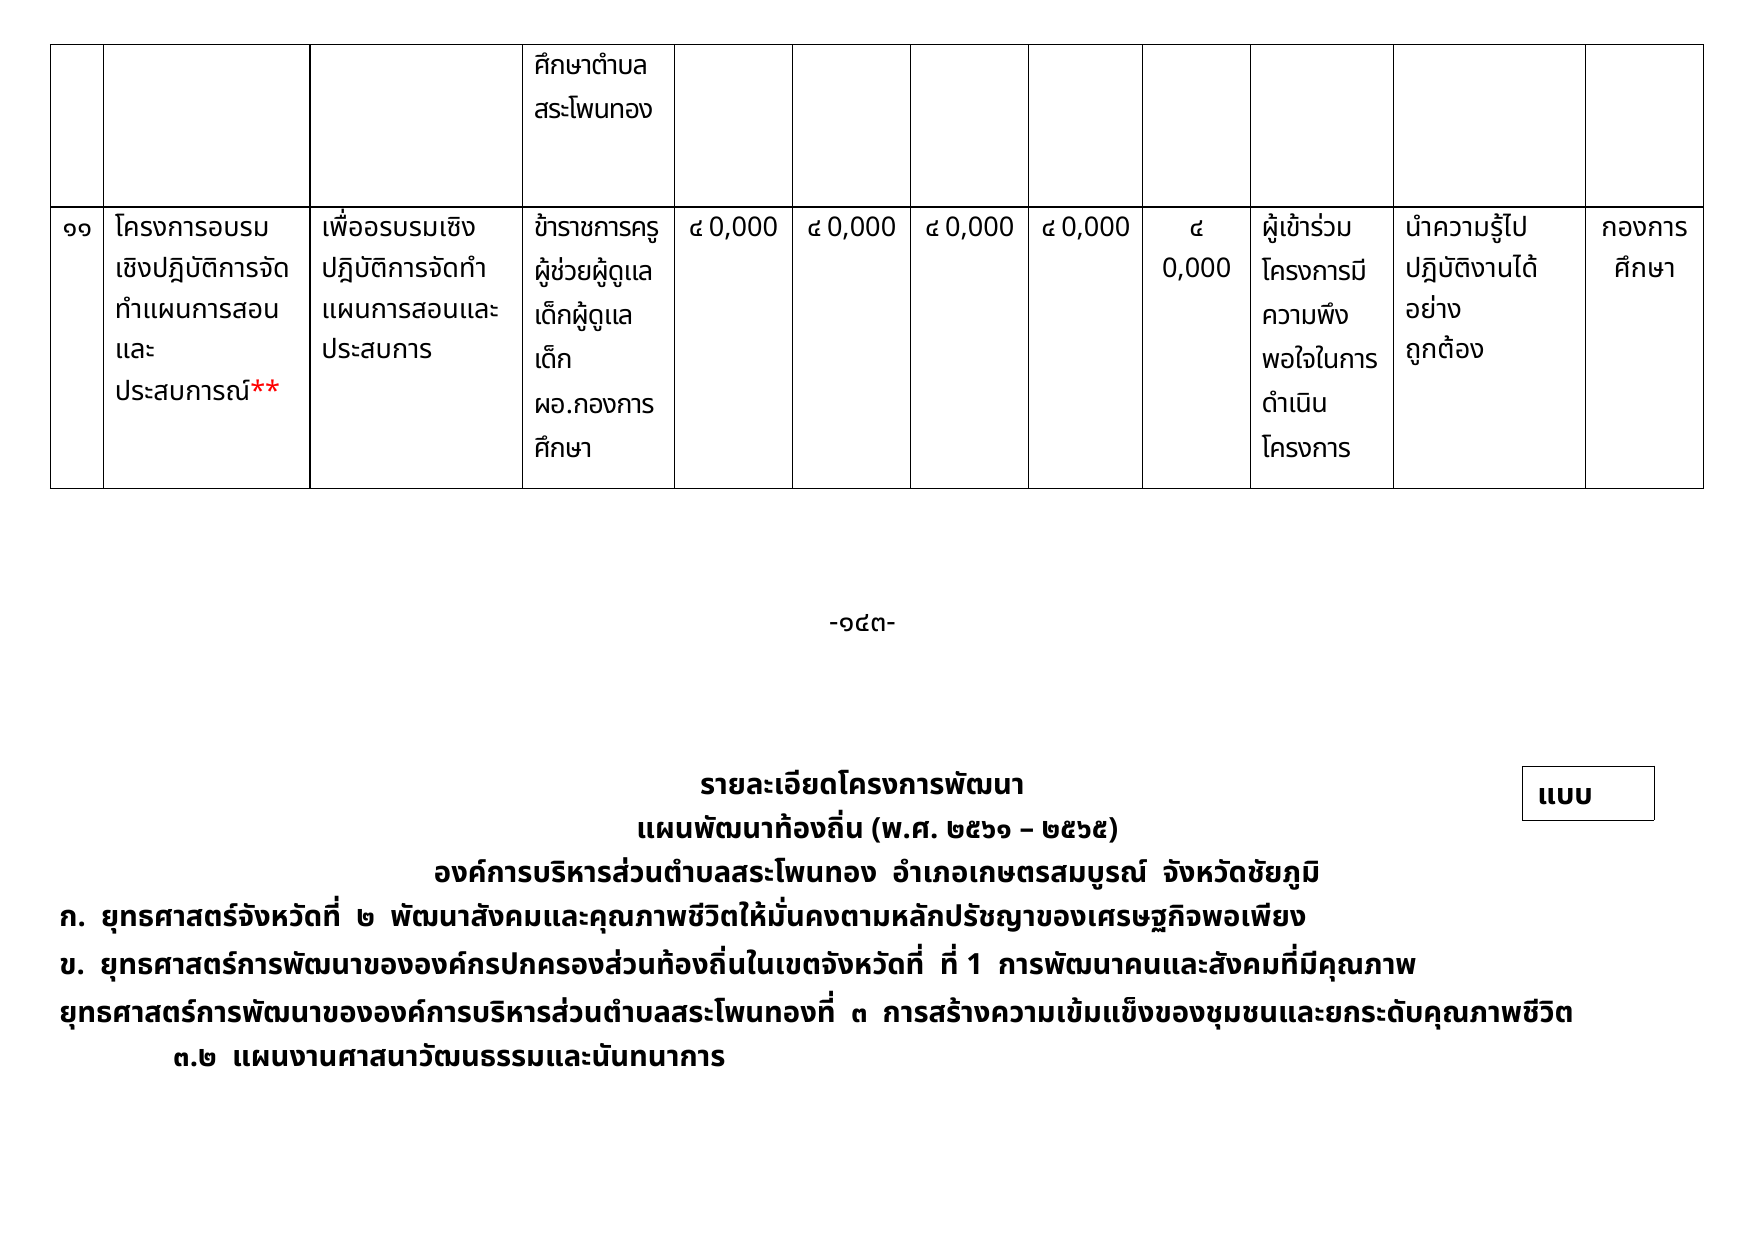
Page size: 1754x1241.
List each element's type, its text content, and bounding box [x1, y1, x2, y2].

text แผนพัฒนาท้องถิ่น (พ.ศ. ๒๕๖๑ – ๒๕๖๕) [59, 807, 1695, 851]
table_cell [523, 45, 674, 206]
text -๑๔๓- [59, 600, 1665, 644]
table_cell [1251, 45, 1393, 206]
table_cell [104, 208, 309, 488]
text องค์การบริหารส่วนตำบลสระโพนทอง อำเภอเกษตรสมบูรณ์ จังหวัดชัยภูมิ [59, 851, 1695, 896]
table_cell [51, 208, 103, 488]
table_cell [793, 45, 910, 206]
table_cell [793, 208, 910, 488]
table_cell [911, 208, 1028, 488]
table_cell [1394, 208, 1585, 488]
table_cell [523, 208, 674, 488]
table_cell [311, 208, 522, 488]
text ยุทธศาสตร์การพัฒนาขององค์การบริหารส่วนตำบลสระโพนทองที่ ๓ การสร้างความเข้มแข็งของชุมชนและยกระดับคุณภาพชีวิต [59, 991, 1695, 1035]
text ๓.๒ แผนงานศาสนาวัฒนธรรมและนันทนาการ [59, 1035, 1695, 1079]
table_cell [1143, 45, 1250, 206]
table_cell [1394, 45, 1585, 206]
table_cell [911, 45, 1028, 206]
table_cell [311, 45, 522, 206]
text ก. ยุทธศาสตร์จังหวัดที่ ๒ พัฒนาสังคมและคุณภาพชีวิตให้มั่นคงตามหลักปรัชญาของเศรษฐกิจพอเพียง [59, 896, 1695, 940]
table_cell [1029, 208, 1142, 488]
text ข. ยุทธศาสตร์การพัฒนาขององค์กรปกครองส่วนท้องถิ่นในเขตจังหวัดที่ ที่ 1 การพัฒนาคนและสังคมที่มีคุณภาพ [59, 943, 1695, 988]
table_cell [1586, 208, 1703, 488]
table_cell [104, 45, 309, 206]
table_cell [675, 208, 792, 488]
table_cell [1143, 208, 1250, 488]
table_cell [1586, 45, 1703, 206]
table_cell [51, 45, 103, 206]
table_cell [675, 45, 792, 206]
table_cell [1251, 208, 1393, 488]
text รายละเอียดโครงการพัฒนา [59, 763, 1665, 807]
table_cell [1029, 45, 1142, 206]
